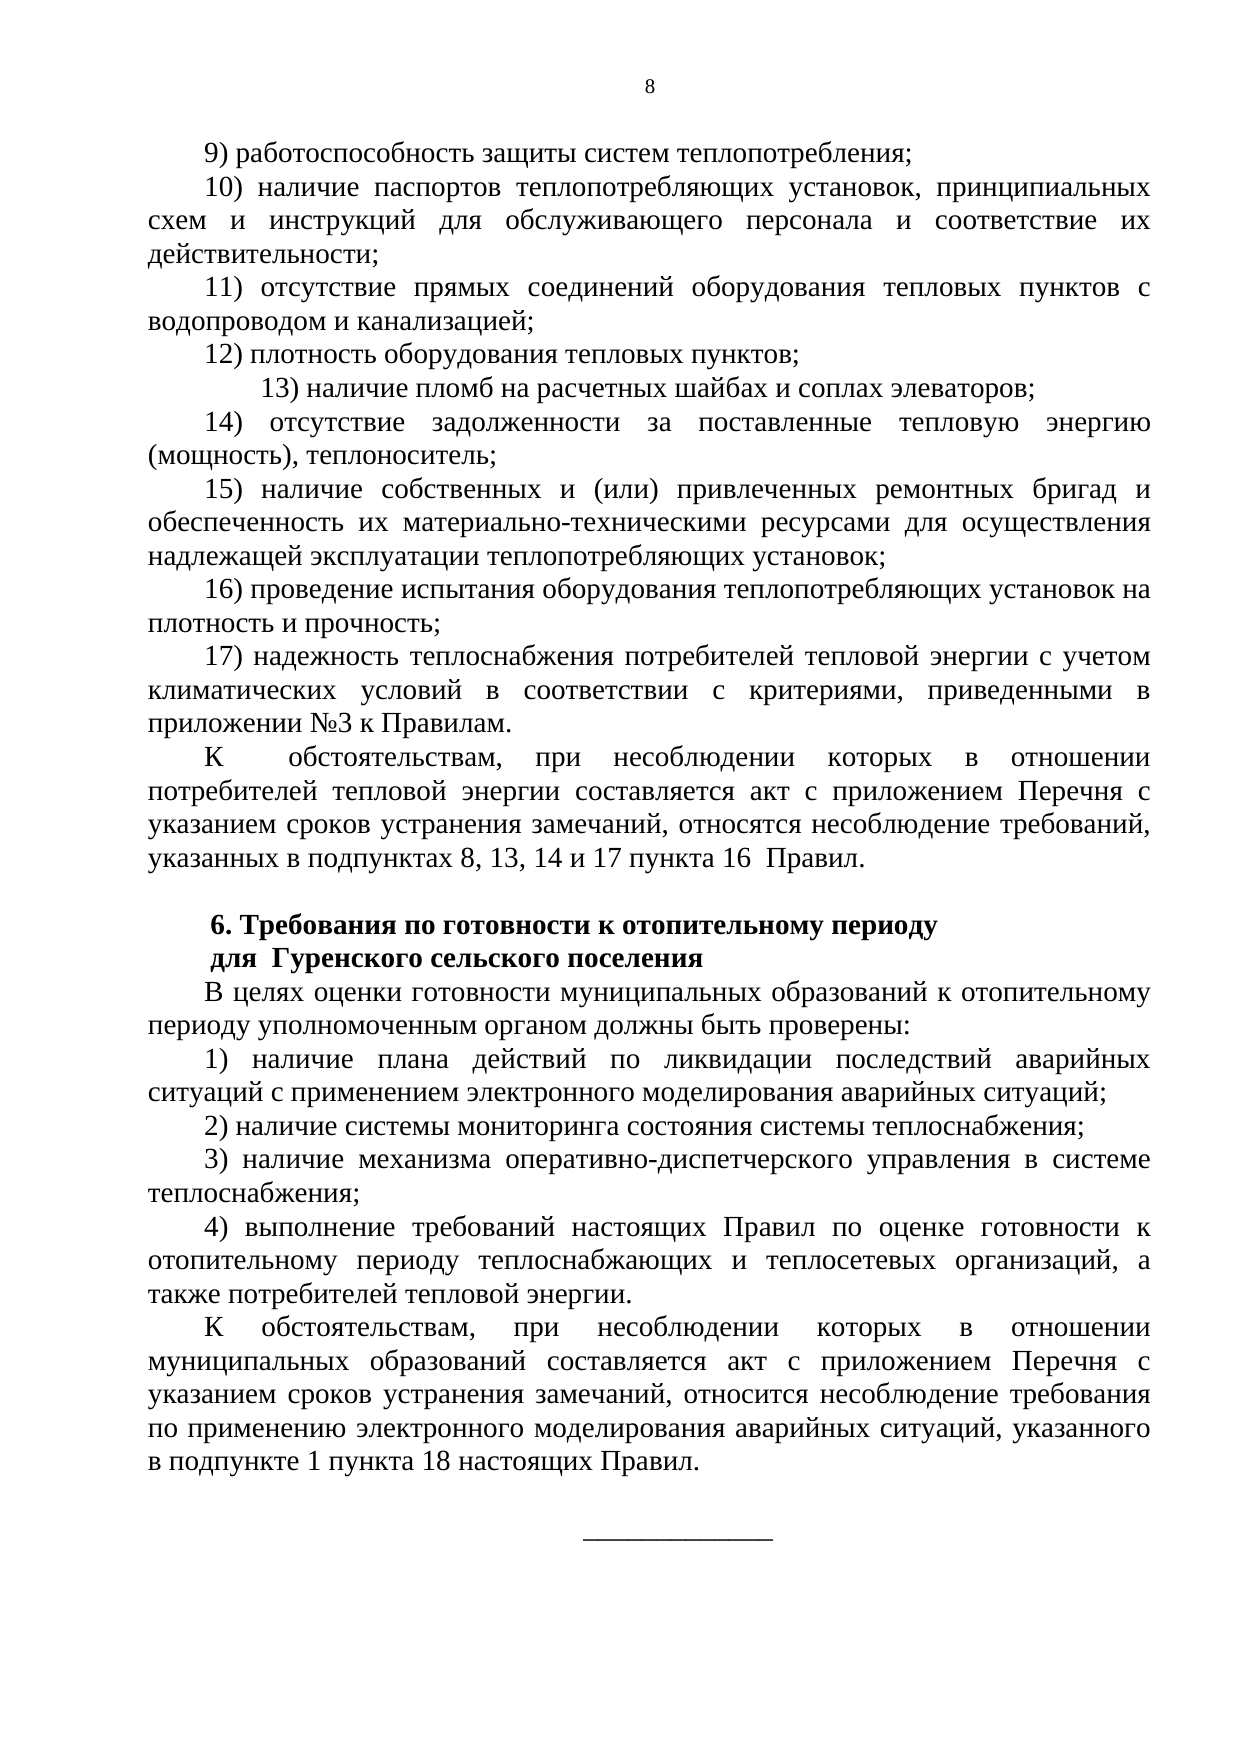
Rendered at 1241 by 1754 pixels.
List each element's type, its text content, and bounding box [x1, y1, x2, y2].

text 2) наличие системы мониторинга состояния системы теплоснабжения; [148, 1108, 1152, 1142]
text 11) отсутствие прямых соединений оборудования тепловых пунктов с водопроводом и канализацией; [148, 269, 1152, 337]
text 14) отсутствие задолженности за поставленные тепловую энергию (мощность), теплоноситель; [148, 404, 1152, 471]
text 9) работоспособность защиты систем теплопотребления; [148, 135, 1152, 169]
text 6. Требования по готовности к отопительному периоду [148, 907, 1152, 940]
text К обстоятельствам, при несоблюдении которых в отношении потребителей тепловой энергии составляется акт с приложением Перечня с указанием сроков устранения замечаний, относятся несоблюдение требований, указанных в подпунктах 8, 13, 14 и 17 пункта 16 Правил. [148, 739, 1152, 873]
text 12) плотность оборудования тепловых пунктов; [148, 337, 1152, 370]
text 4) выполнение требований настоящих Правил по оценке готовности к отопительному периоду теплоснабжающих и теплосетевых организаций, а также потребителей тепловой энергии. [148, 1209, 1152, 1309]
text 16) проведение испытания оборудования теплопотребляющих установок на плотность и прочность; [148, 571, 1152, 638]
text _____________ [148, 1511, 1152, 1544]
text В целях оценки готовности муниципальных образований к отопительному периоду уполномоченным органом должны быть проверены: [148, 974, 1152, 1041]
text 13) наличие пломб на расчетных шайбах и соплах элеваторов; [204, 370, 1152, 404]
text 1) наличие плана действий по ликвидации последствий аварийных ситуаций с применением электронного моделирования аварийных ситуаций; [148, 1041, 1152, 1108]
text 3) наличие механизма оперативно-диспетчерского управления в системе теплоснабжения; [148, 1142, 1152, 1209]
text 17) надежность теплоснабжения потребителей тепловой энергии с учетом климатических условий в соответствии с критериями, приведенными в приложении №3 к Правилам. [148, 638, 1152, 739]
text для Гуренского сельского поселения [148, 940, 1152, 974]
text 15) наличие собственных и (или) привлеченных ремонтных бригад и обеспеченность их материально-техническими ресурсами для осуществления надлежащей эксплуатации теплопотребляющих установок; [148, 471, 1152, 571]
text К обстоятельствам, при несоблюдении которых в отношении муниципальных образований составляется акт с приложением Перечня с указанием сроков устранения замечаний, относится несоблюдение требования по применению электронного моделирования аварийных ситуаций, указанного в подпункте 1 пункта 18 настоящих Правил. [148, 1309, 1152, 1477]
text 10) наличие паспортов теплопотребляющих установок, принципиальных схем и инструкций для обслуживающего персонала и соответствие их действительности; [148, 169, 1152, 269]
